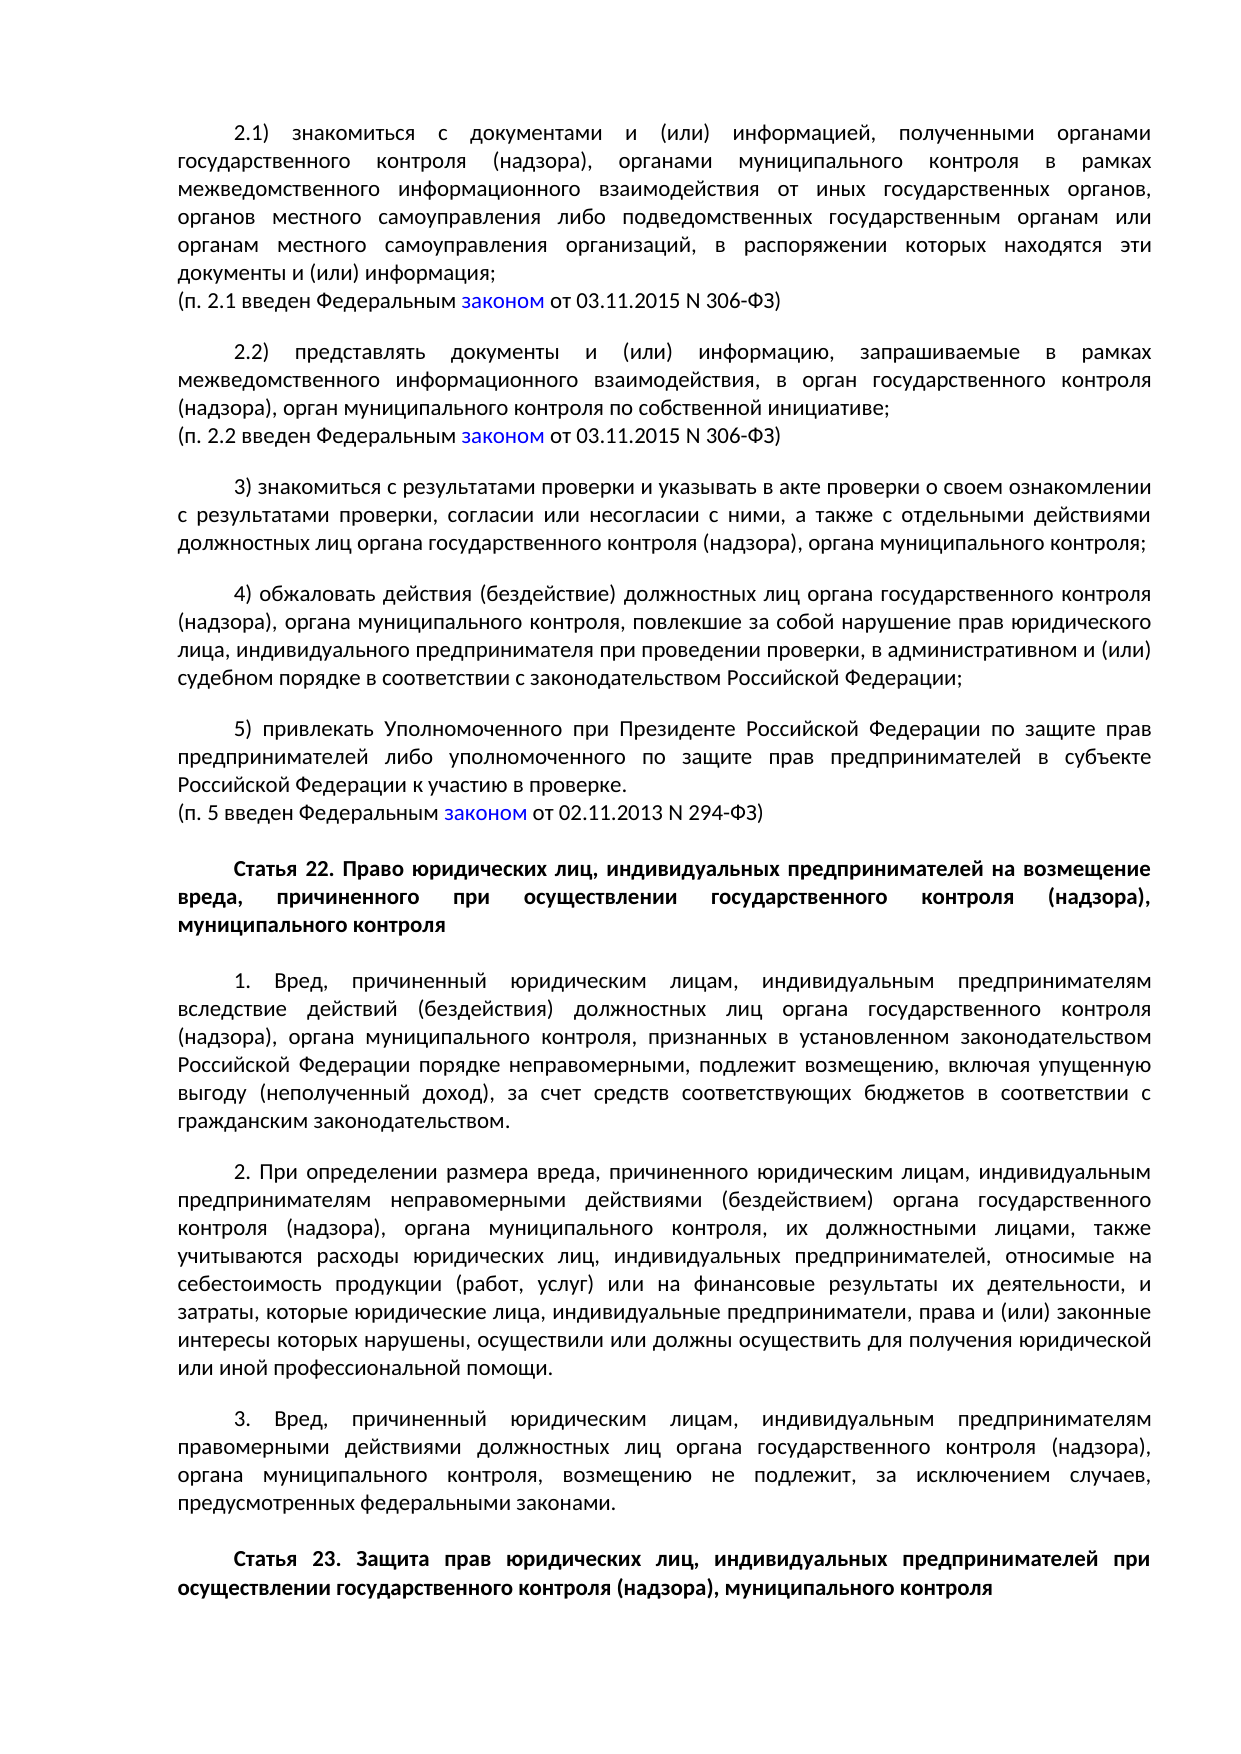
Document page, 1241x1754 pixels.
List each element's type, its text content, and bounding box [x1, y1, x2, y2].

text (п. 2.1 введен Федеральным законом от 03.11.2015 N 306-ФЗ) [177, 286, 1152, 314]
text 2.2) представлять документы и (или) информацию, запрашиваемые в рамках межведомственного информационного взаимодействия, в орган государственного контроля (надзора), орган муниципального контроля по собственной инициативе; [177, 337, 1152, 421]
text (п. 2.2 введен Федеральным законом от 03.11.2015 N 306-ФЗ) [177, 421, 1152, 449]
title Статья 23. Защита прав юридических лиц, индивидуальных предпринимателей при осуществлении государственного контроля (надзора), муниципального контроля [177, 1544, 1152, 1601]
text 2.1) знакомиться с документами и (или) информацией, полученными органами государственного контроля (надзора), органами муниципального контроля в рамках межведомственного информационного взаимодействия от иных государственных органов, органов местного самоуправления либо подведомственных государственным органам или органам местного самоуправления организаций, в распоряжении которых находятся эти документы и (или) информация; [177, 118, 1152, 286]
title Статья 22. Право юридических лиц, индивидуальных предпринимателей на возмещение вреда, причиненного при осуществлении государственного контроля (надзора), муниципального контроля [177, 854, 1152, 938]
text 2. При определении размера вреда, причиненного юридическим лицам, индивидуальным предпринимателям неправомерными действиями (бездействием) органа государственного контроля (надзора), органа муниципального контроля, их должностными лицами, также учитываются расходы юридических лиц, индивидуальных предпринимателей, относимые на себестоимость продукции (работ, услуг) или на финансовые результаты их деятельности, и затраты, которые юридические лица, индивидуальные предприниматели, права и (или) законные интересы которых нарушены, осуществили или должны осуществить для получения юридической или иной профессиональной помощи. [177, 1157, 1152, 1382]
text 1. Вред, причиненный юридическим лицам, индивидуальным предпринимателям вследствие действий (бездействия) должностных лиц органа государственного контроля (надзора), органа муниципального контроля, признанных в установленном законодательством Российской Федерации порядке неправомерными, подлежит возмещению, включая упущенную выгоду (неполученный доход), за счет средств соответствующих бюджетов в соответствии с гражданским законодательством. [177, 966, 1152, 1134]
text 3) знакомиться с результатами проверки и указывать в акте проверки о своем ознакомлении с результатами проверки, согласии или несогласии с ними, а также с отдельными действиями должностных лиц органа государственного контроля (надзора), органа муниципального контроля; [177, 472, 1152, 556]
text (п. 5 введен Федеральным законом от 02.11.2013 N 294-ФЗ) [177, 798, 1152, 826]
text 3. Вред, причиненный юридическим лицам, индивидуальным предпринимателям правомерными действиями должностных лиц органа государственного контроля (надзора), органа муниципального контроля, возмещению не подлежит, за исключением случаев, предусмотренных федеральными законами. [177, 1404, 1152, 1517]
text 5) привлекать Уполномоченного при Президенте Российской Федерации по защите прав предпринимателей либо уполномоченного по защите прав предпринимателей в субъекте Российской Федерации к участию в проверке. [177, 714, 1152, 798]
text 4) обжаловать действия (бездействие) должностных лиц органа государственного контроля (надзора), органа муниципального контроля, повлекшие за собой нарушение прав юридического лица, индивидуального предпринимателя при проведении проверки, в административном и (или) судебном порядке в соответствии с законодательством Российской Федерации; [177, 579, 1152, 691]
